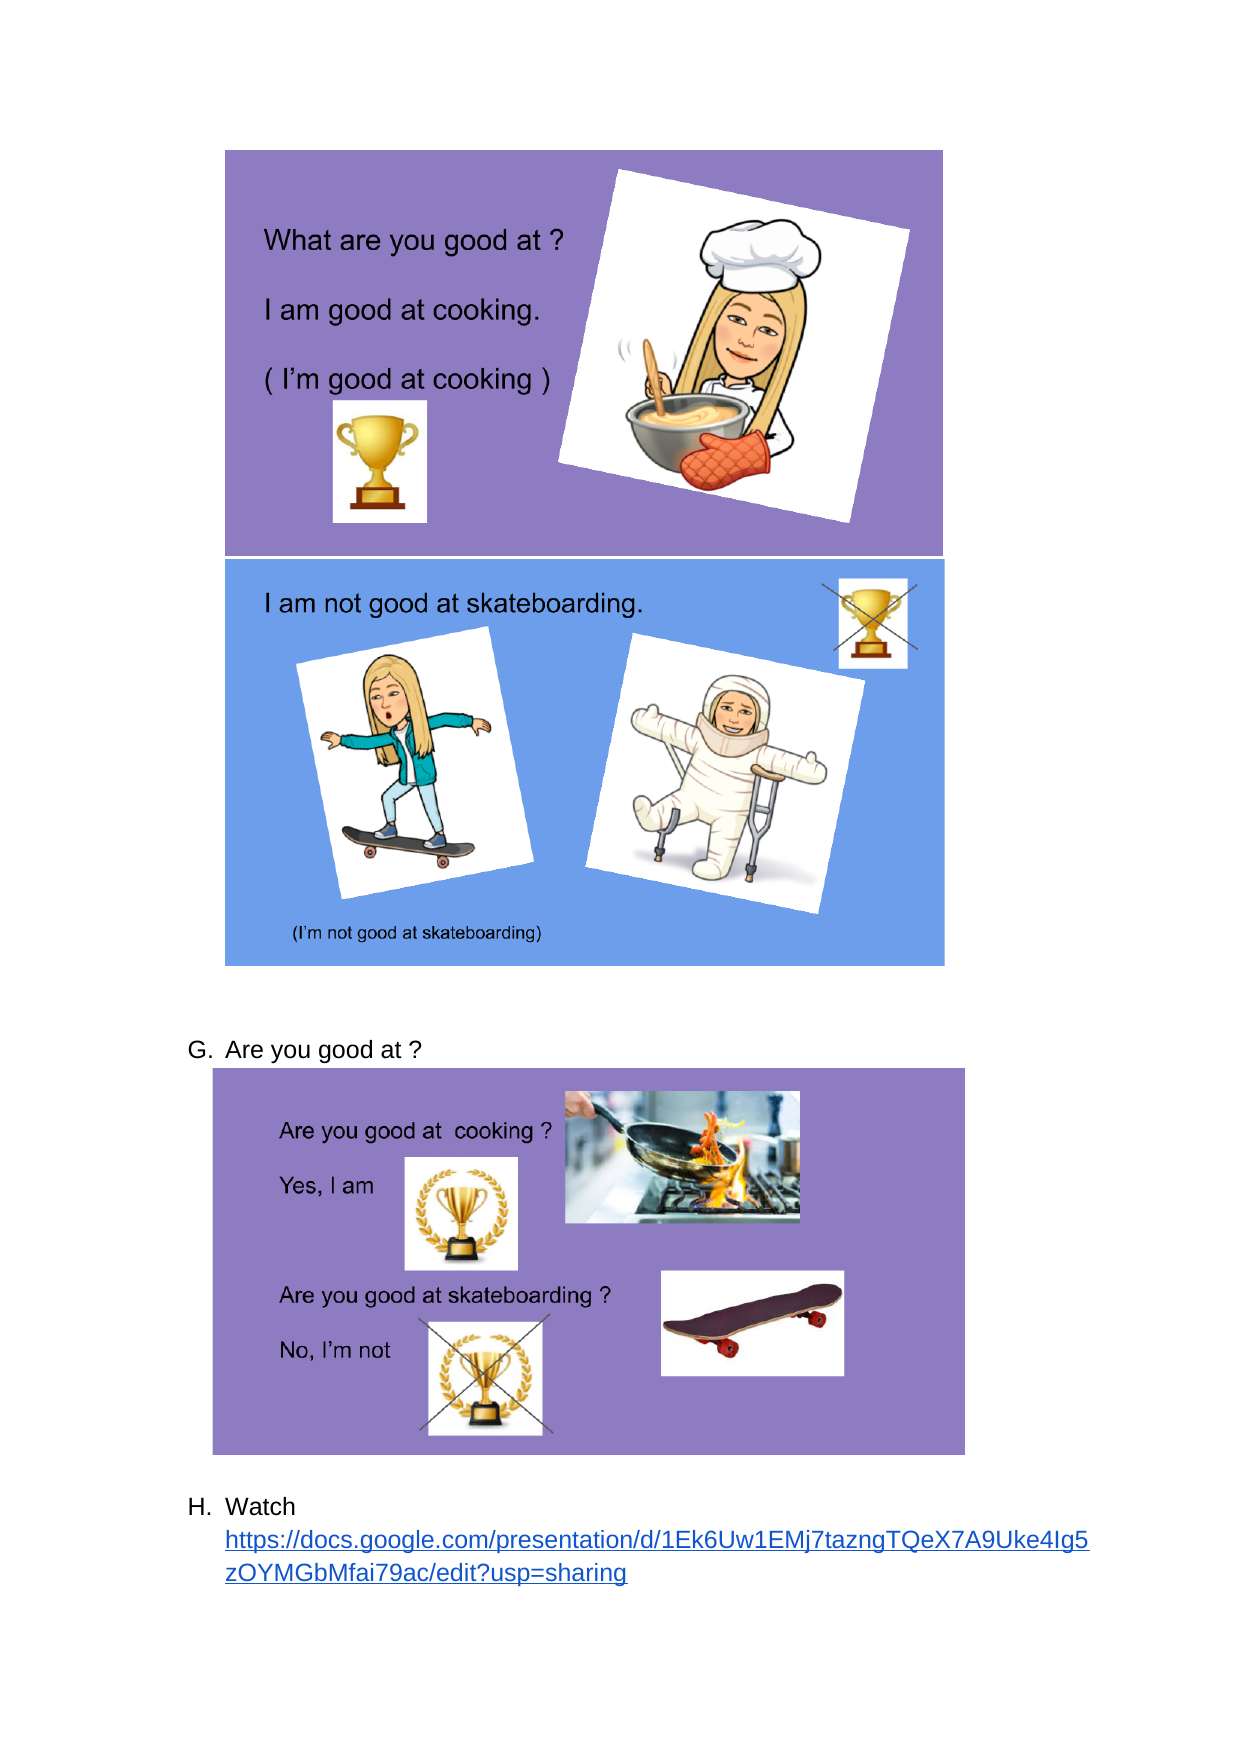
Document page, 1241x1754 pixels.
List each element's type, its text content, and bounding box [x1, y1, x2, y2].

picture [212, 1068, 965, 1455]
list Are you good at ? [187, 1035, 1090, 1064]
list Watch https://docs.google.com/presentation/d/1Ek6Uw1EMj7tazngTQeX7A9Uke4Ig5zOYMGbMfai79ac/edit?usp=sharing [187, 1492, 1090, 1587]
picture [225, 150, 943, 556]
picture [225, 559, 945, 966]
